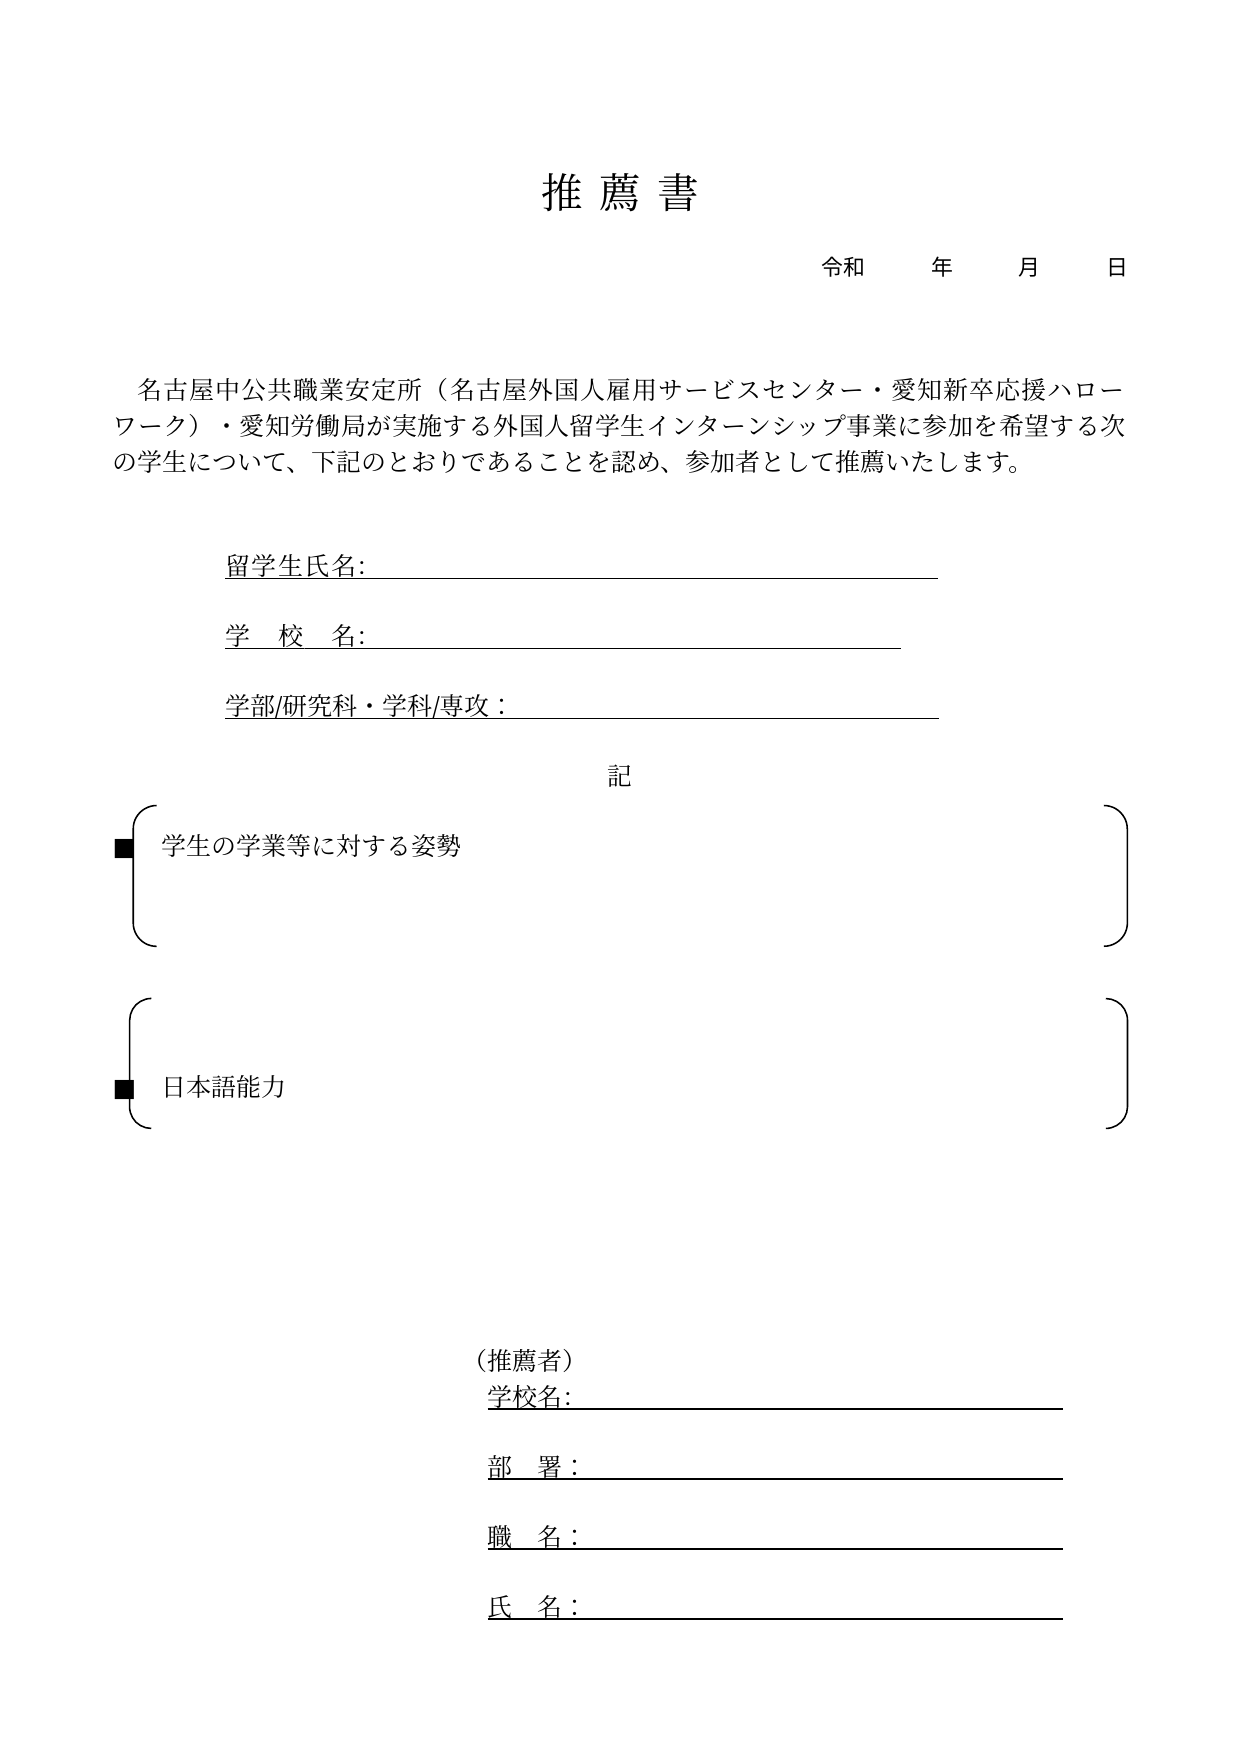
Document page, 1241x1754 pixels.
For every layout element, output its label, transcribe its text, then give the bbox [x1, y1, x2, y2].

text 令和 年 月 日 [112, 250, 1128, 281]
text 学校名： [112, 1378, 1128, 1414]
text 名古屋中公共職業安定所（名古屋外国人雇用サービスセンター・愛知新卒応援ハローワーク）・愛知労働局が実施する外国人留学生インターンシップ事業に参加を希望する次の学生について、下記のとおりであることを認め、参加者として推薦いたします。 [112, 371, 1128, 479]
text 留学生氏名： [112, 547, 1128, 583]
text 学部/研究科・学科/専攻： [112, 687, 1128, 723]
text 職 名： [112, 1518, 1128, 1554]
text 部 署： [112, 1448, 1128, 1484]
text 推薦書 [112, 160, 1128, 220]
text （推薦者） [112, 1342, 1128, 1378]
text 学 校 名： [112, 617, 1128, 653]
text 氏 名： [112, 1588, 1128, 1624]
subtitle 記 [112, 757, 1128, 793]
text ■ 日本語能力 [131, 1067, 1126, 1103]
text ■ 学生の学業等に対する姿勢 [135, 827, 1126, 863]
